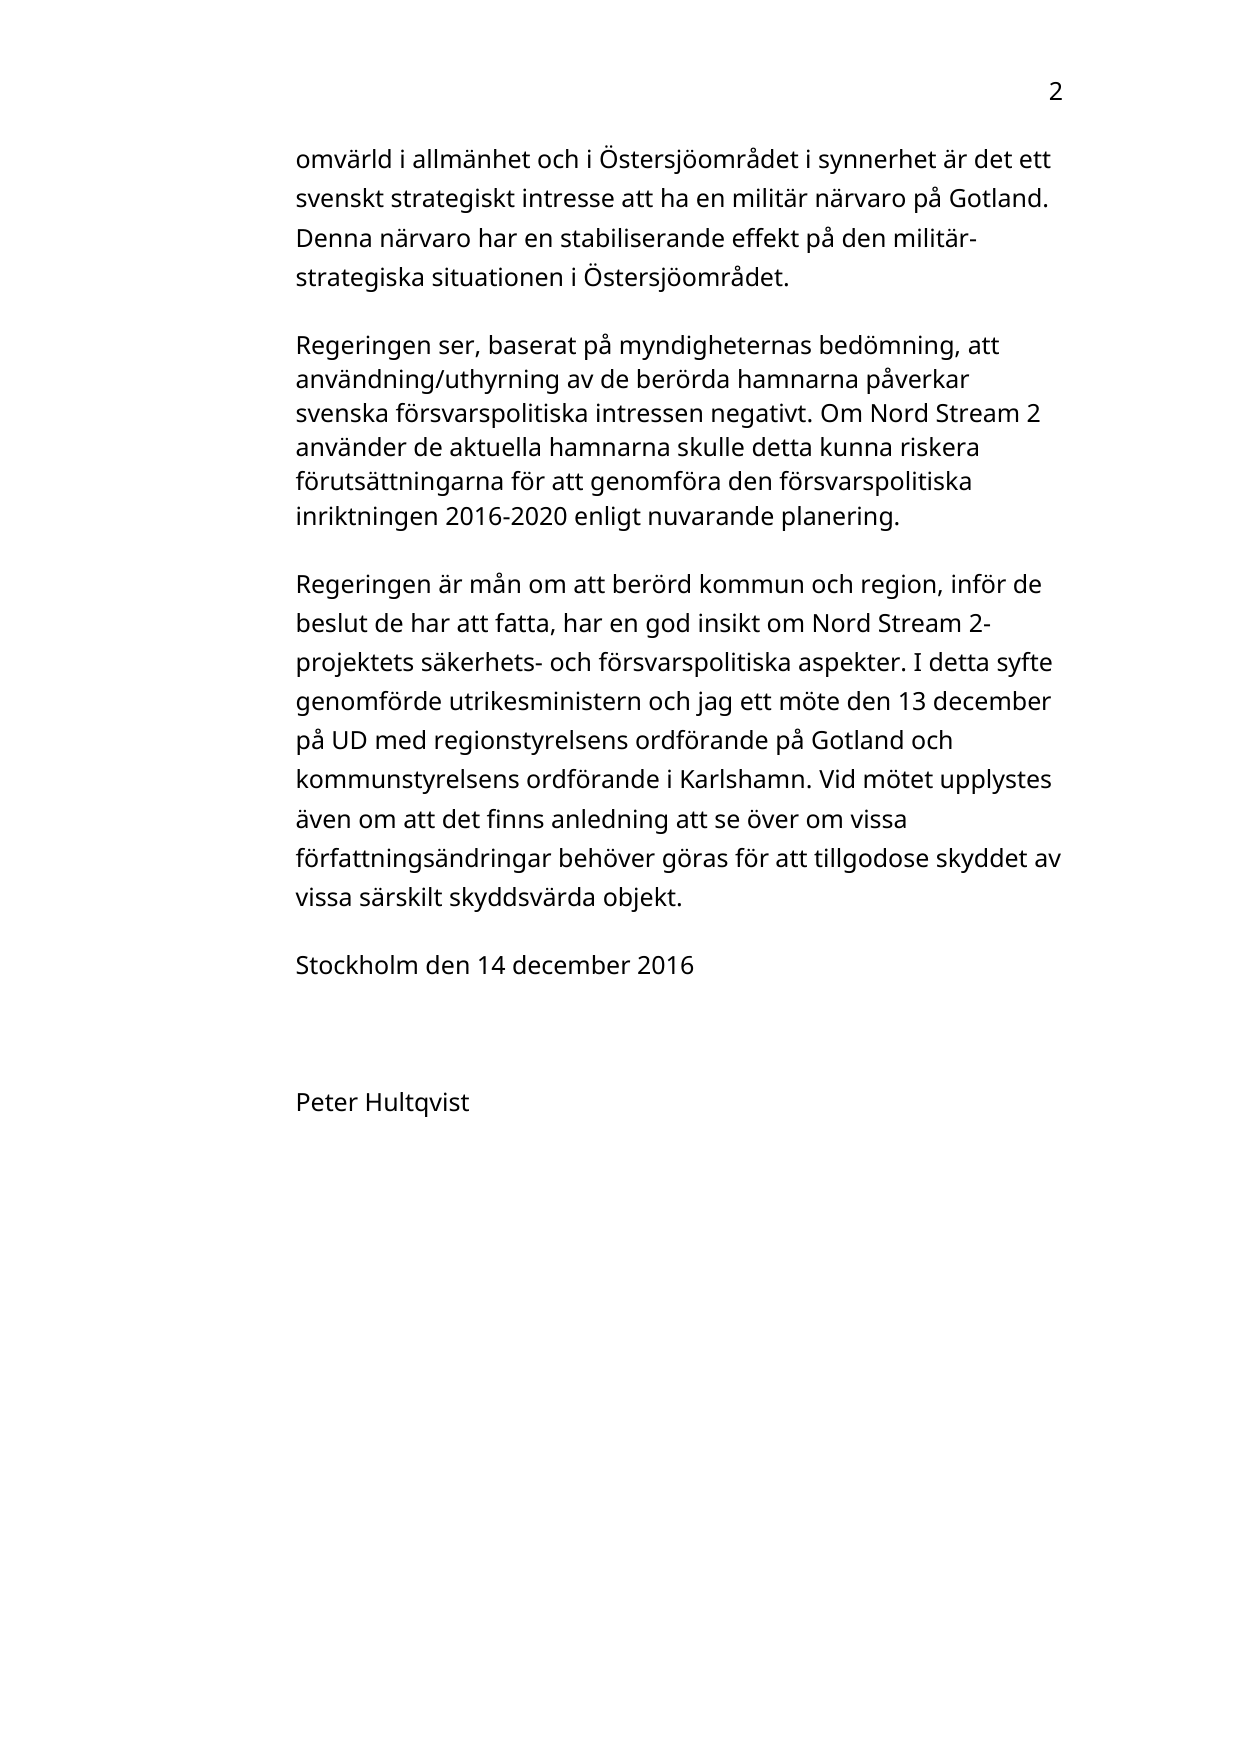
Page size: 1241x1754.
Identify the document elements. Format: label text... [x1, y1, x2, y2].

text Stockholm den 14 december 2016 [295, 948, 1063, 982]
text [295, 142, 1063, 293]
text Regeringen är mån om att berörd kommun och region, inför de beslut de har att fatta, har en god insikt om Nord Stream 2-projektets säkerhets- och försvarspolitiska aspekter. I detta syfte genomförde utrikesministern och jag ett möte den 13 december på UD med regionstyrelsens ordförande på Gotland och kommunstyrelsens ordförande i Karlshamn. Vid mötet upplystes även om att det finns anledning att se över om vissa författningsändringar behöver göras för att tillgodose skyddet av vissa särskilt skyddsvärda objekt. [295, 566, 1063, 914]
text Peter Hultqvist [295, 1084, 1063, 1118]
text Regeringen ser, baserat på myndigheternas bedömning, att användning/uthyrning av de berörda hamnarna påverkar svenska försvarspolitiska intressen negativt. Om Nord Stream 2 använder de aktuella hamnarna skulle detta kunna riskera förutsättningarna för att genomföra den försvarspolitiska inriktningen 2016-2020 enligt nuvarande planering. [295, 328, 1063, 532]
